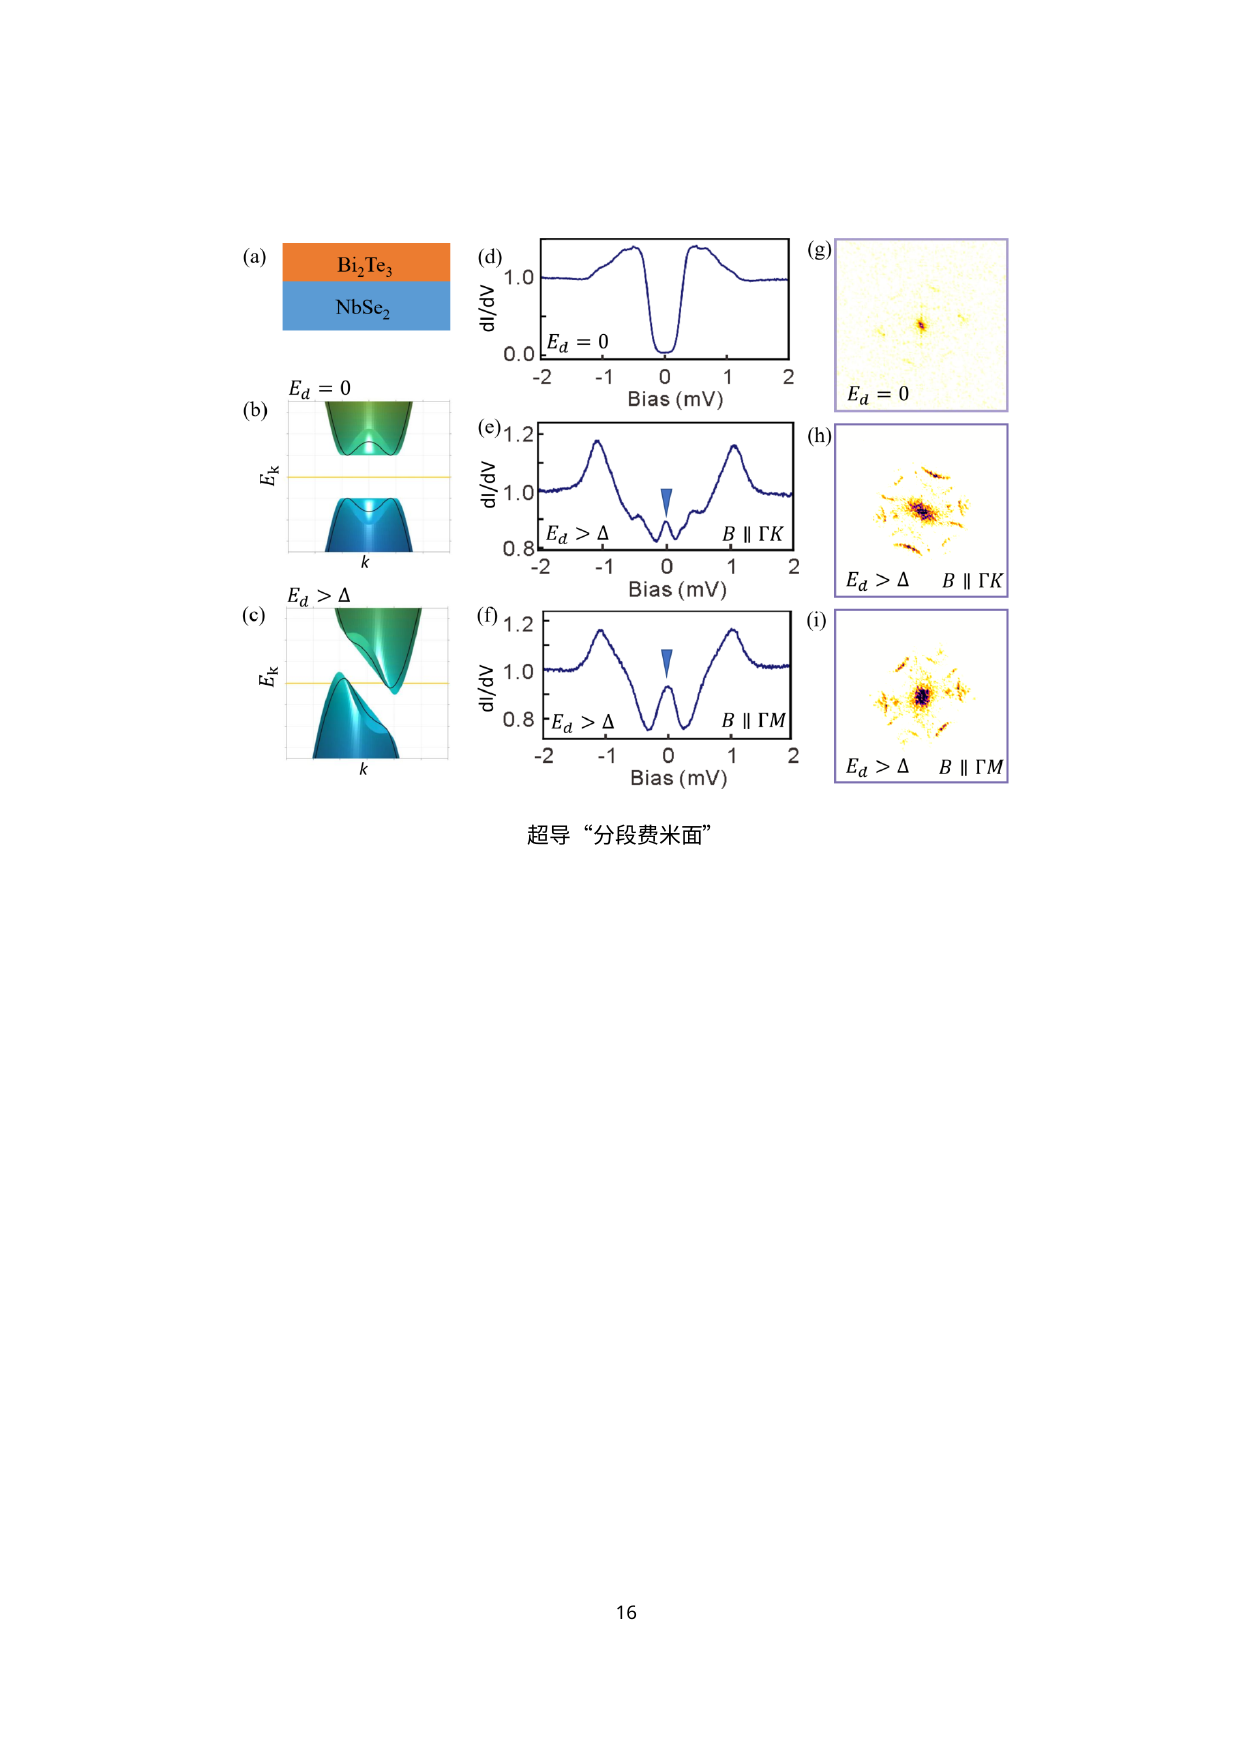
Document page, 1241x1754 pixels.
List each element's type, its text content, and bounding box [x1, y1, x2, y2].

picture [237, 232, 1015, 791]
text 超导“分段费米面” [165, 818, 1087, 849]
